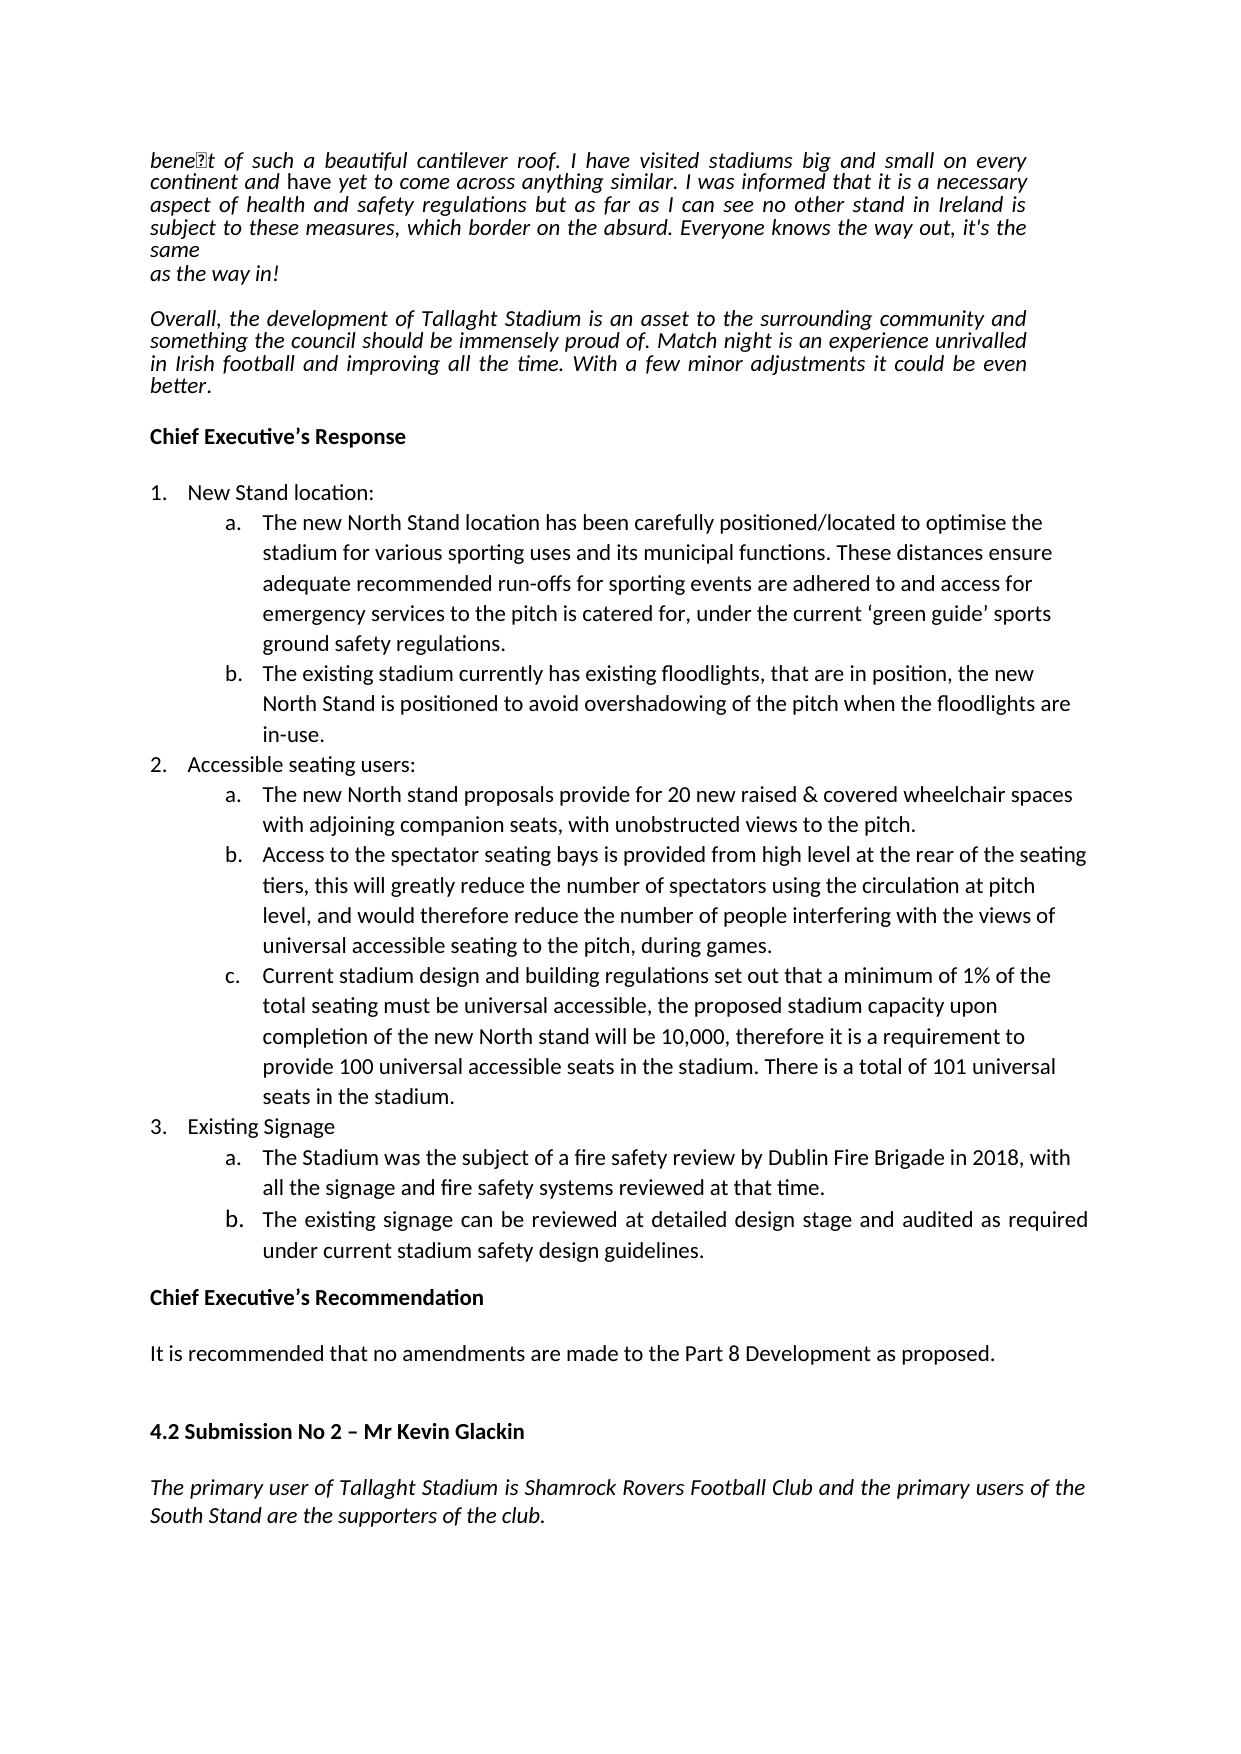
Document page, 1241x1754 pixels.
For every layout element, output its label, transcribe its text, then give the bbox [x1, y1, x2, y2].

list Current stadium design and building regulations set out that a minimum of 1% of the total seating must be universal accessible, the proposed stadium capacity upon completion of the new North stand will be 10,000, therefore it is a requirement to provide 100 universal accessible seats in the stadium. There is a total of 101 universal seats in the stadium. [225, 961, 1090, 1110]
text Overall, the development of Tallaght Stadium is an asset to the surrounding community and something the council should be immensely proud of. Match night is an experience unrivalled in Irish football and improving all the time. With a few minor adjustments it could be even better. [150, 309, 1031, 399]
list New Stand location: [150, 478, 1090, 506]
text It is recommended that no amendments are made to the Part 8 Development as proposed. [150, 1339, 1090, 1367]
text Chief Executive’s Response [150, 422, 1090, 450]
text 4.2 Submission No 2 – Mr Kevin Glackin [150, 1417, 1090, 1445]
list The existing stadium currently has existing floodlights, that are in position, the new North Stand is positioned to avoid overshadowing of the pitch when the floodlights are in-use. [225, 659, 1090, 748]
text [150, 150, 1031, 263]
text Chief Executive’s Recommendation [150, 1283, 1090, 1311]
text as the way in! [150, 263, 1031, 286]
text The primary user of Tallaght Stadium is Shamrock Rovers Football Club and the primary users of the South Stand are the supporters of the club. [150, 1473, 1090, 1529]
list The Stadium was the subject of a fire safety review by Dublin Fire Brigade in 2018, with all the signage and fire safety systems reviewed at that time. [225, 1143, 1090, 1201]
list The new North Stand location has been carefully positioned/located to optimise the stadium for various sporting uses and its municipal functions. These distances ensure adequate recommended run-offs for sporting events are adhered to and access for emergency services to the pitch is catered for, under the current ‘green guide’ sports ground safety regulations. [225, 508, 1090, 657]
list Access to the spectator seating bays is provided from high level at the rear of the seating tiers, this will greatly reduce the number of spectators using the circulation at pitch level, and would therefore reduce the number of people interfering with the views of universal accessible seating to the pitch, during games. [225, 841, 1090, 959]
list Existing Signage [150, 1112, 1090, 1140]
list The existing signage can be reviewed at detailed design stage and audited as required under current stadium safety design guidelines. [225, 1203, 1090, 1264]
list The new North stand proposals provide for 20 new raised & covered wheelchair spaces with adjoining companion seats, with unobstructed views to the pitch. [225, 780, 1090, 838]
list Accessible seating users: [150, 750, 1090, 778]
